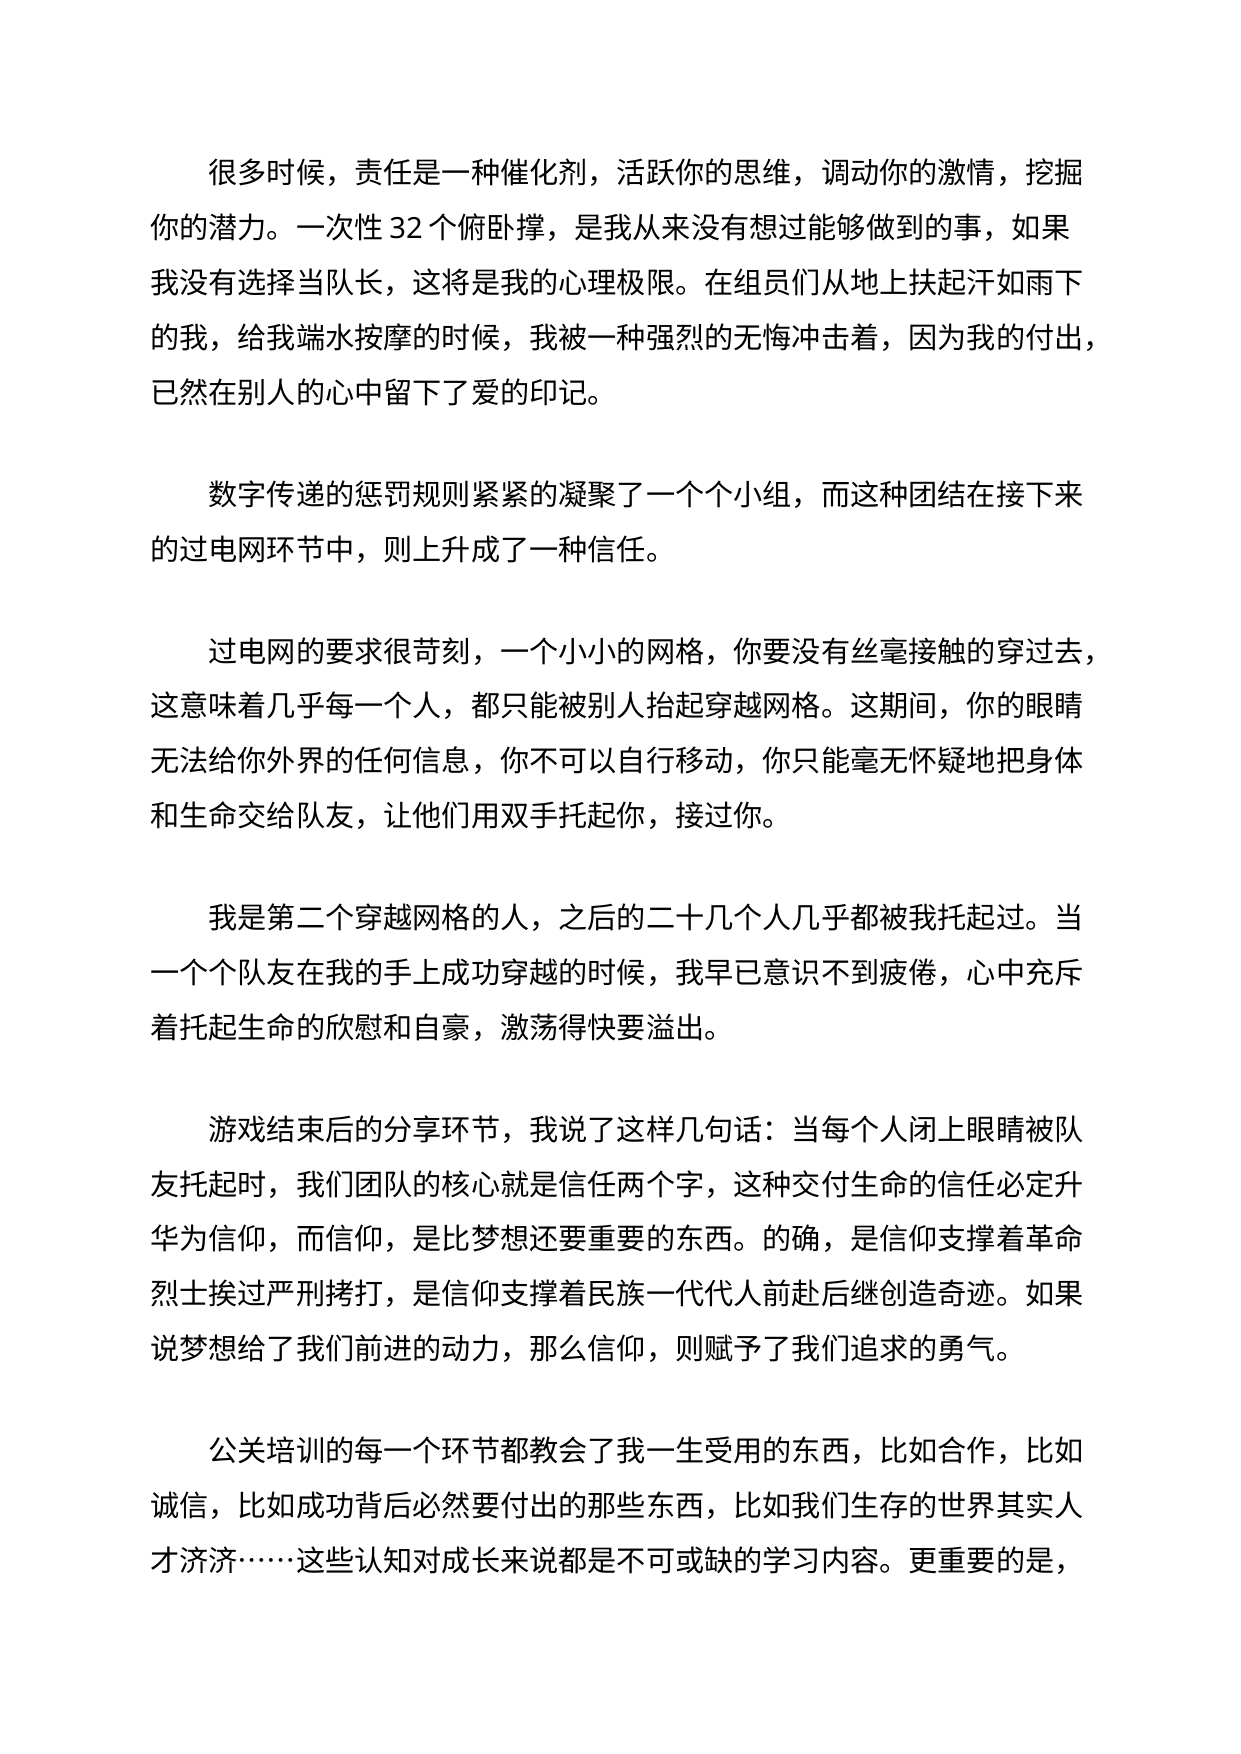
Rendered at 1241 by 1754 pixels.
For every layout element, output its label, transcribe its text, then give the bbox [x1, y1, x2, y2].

text 过电网的要求很苛刻，一个小小的网格，你要没有丝毫接触的穿过去，这意味着几乎每一个人，都只能被别人抬起穿越网格。这期间，你的眼睛无法给你外界的任何信息，你不可以自行移动，你只能毫无怀疑地把身体和生命交给队友，让他们用双手托起你，接过你。 [150, 628, 1090, 835]
text 游戏结束后的分享环节，我说了这样几句话：当每个人闭上眼睛被队友托起时，我们团队的核心就是信任两个字，这种交付生命的信任必定升华为信仰，而信仰，是比梦想还要重要的东西。的确，是信仰支撑着革命烈士挨过严刑拷打，是信仰支撑着民族一代代人前赴后继创造奇迹。如果说梦想给了我们前进的动力，那么信仰，则赋予了我们追求的勇气。 [150, 1106, 1090, 1368]
text 数字传递的惩罚规则紧紧的凝聚了一个个小组，而这种团结在接下来的过电网环节中，则上升成了一种信任。 [150, 471, 1090, 569]
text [150, 1427, 1090, 1579]
text 我是第二个穿越网格的人，之后的二十几个人几乎都被我托起过。当一个个队友在我的手上成功穿越的时候，我早已意识不到疲倦，心中充斥着托起生命的欣慰和自豪，激荡得快要溢出。 [150, 894, 1090, 1047]
text 很多时候，责任是一种催化剂，活跃你的思维，调动你的激情，挖掘你的潜力。一次性32个俯卧撑，是我从来没有想过能够做到的事，如果我没有选择当队长，这将是我的心理极限。在组员们从地上扶起汗如雨下的我，给我端水按摩的时候，我被一种强烈的无悔冲击着，因为我的付出，已然在别人的心中留下了爱的印记。 [150, 150, 1090, 412]
